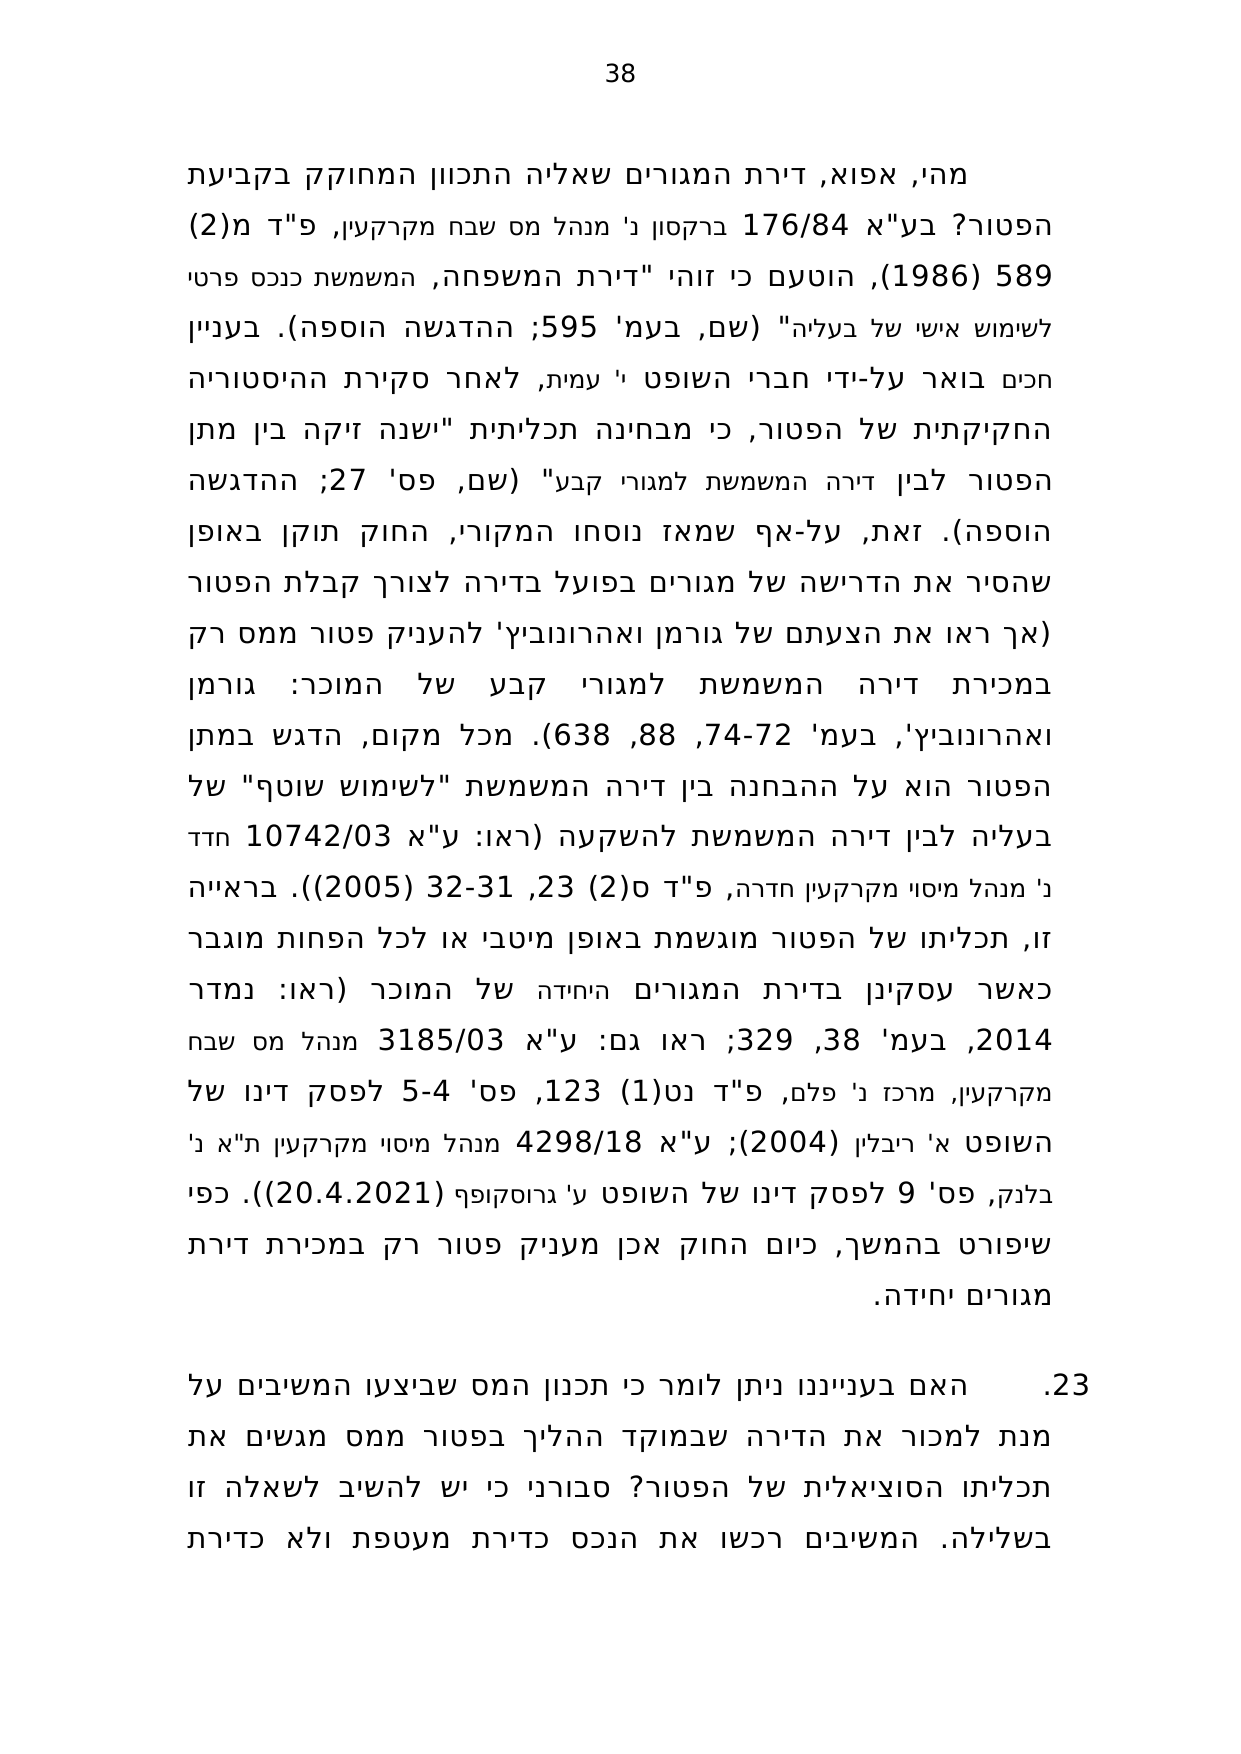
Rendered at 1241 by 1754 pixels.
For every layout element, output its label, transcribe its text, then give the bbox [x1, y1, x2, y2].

text מהי, אפוא, דירת המגורים שאליה התכוון המחוקק בקביעת הפטור? בע"א 176/84 ברקסון נ' מנהל מס שבח מקרקעין, פ"ד מ(2) 589 (1986), הוטעם כי זוהי "דירת המשפחה, המשמשת כנכס פרטי לשימוש אישי של בעליה" (שם, בעמ' 595; ההדגשה הוספה). בעניין חכים בואר על-ידי חברי השופט י' עמית, לאחר סקירת ההיסטוריה החקיקתית של הפטור, כי מבחינה תכליתית "ישנה זיקה בין מתן הפטור לבין דירה המשמשת למגורי קבע" (שם, פס' 27; ההדגשה הוספה). זאת, על-אף שמאז נוסחו המקורי, החוק תוקן באופן שהסיר את הדרישה של מגורים בפועל בדירה לצורך קבלת הפטור (אך ראו את הצעתם של גורמן ואהרונוביץ' להעניק פטור ממס רק במכירת דירה המשמשת למגורי קבע של המוכר: גורמן ואהרונוביץ', בעמ' 74-72, 88, 638). מכל מקום, הדגש במתן הפטור הוא על ההבחנה בין דירה המשמשת "לשימוש שוטף" של בעליה לבין דירה המשמשת להשקעה (ראו: ע"א 10742/03‏ חדד נ' מנהל מיסוי מקרקעין חדרה, פ"ד ס(2) 23, 32-31 (2005)). בראייה זו, תכליתו של הפטור מוגשמת באופן מיטבי או לכל הפחות מוגבר כאשר עסקינן בדירת המגורים היחידה של המוכר (ראו: נמדר 2014, בעמ' 38, 329; ראו גם: ע"א 3185/03 מנהל מס שבח מקרקעין, מרכז נ' פלם, פ"ד נט(1) 123, פס' 5-4 לפסק דינו של השופט א' ריבלין (2004); ע"א 4298/18 מנהל מיסוי מקרקעין ת"א נ' בלנק, פס' 9 לפסק דינו של השופט ע' גרוסקופף (20.4.2021)). כפי שיפורט בהמשך, כיום החוק אכן מעניק פטור רק במכירת דירת מגורים יחידה. [187, 158, 1053, 1312]
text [187, 1369, 1053, 1555]
